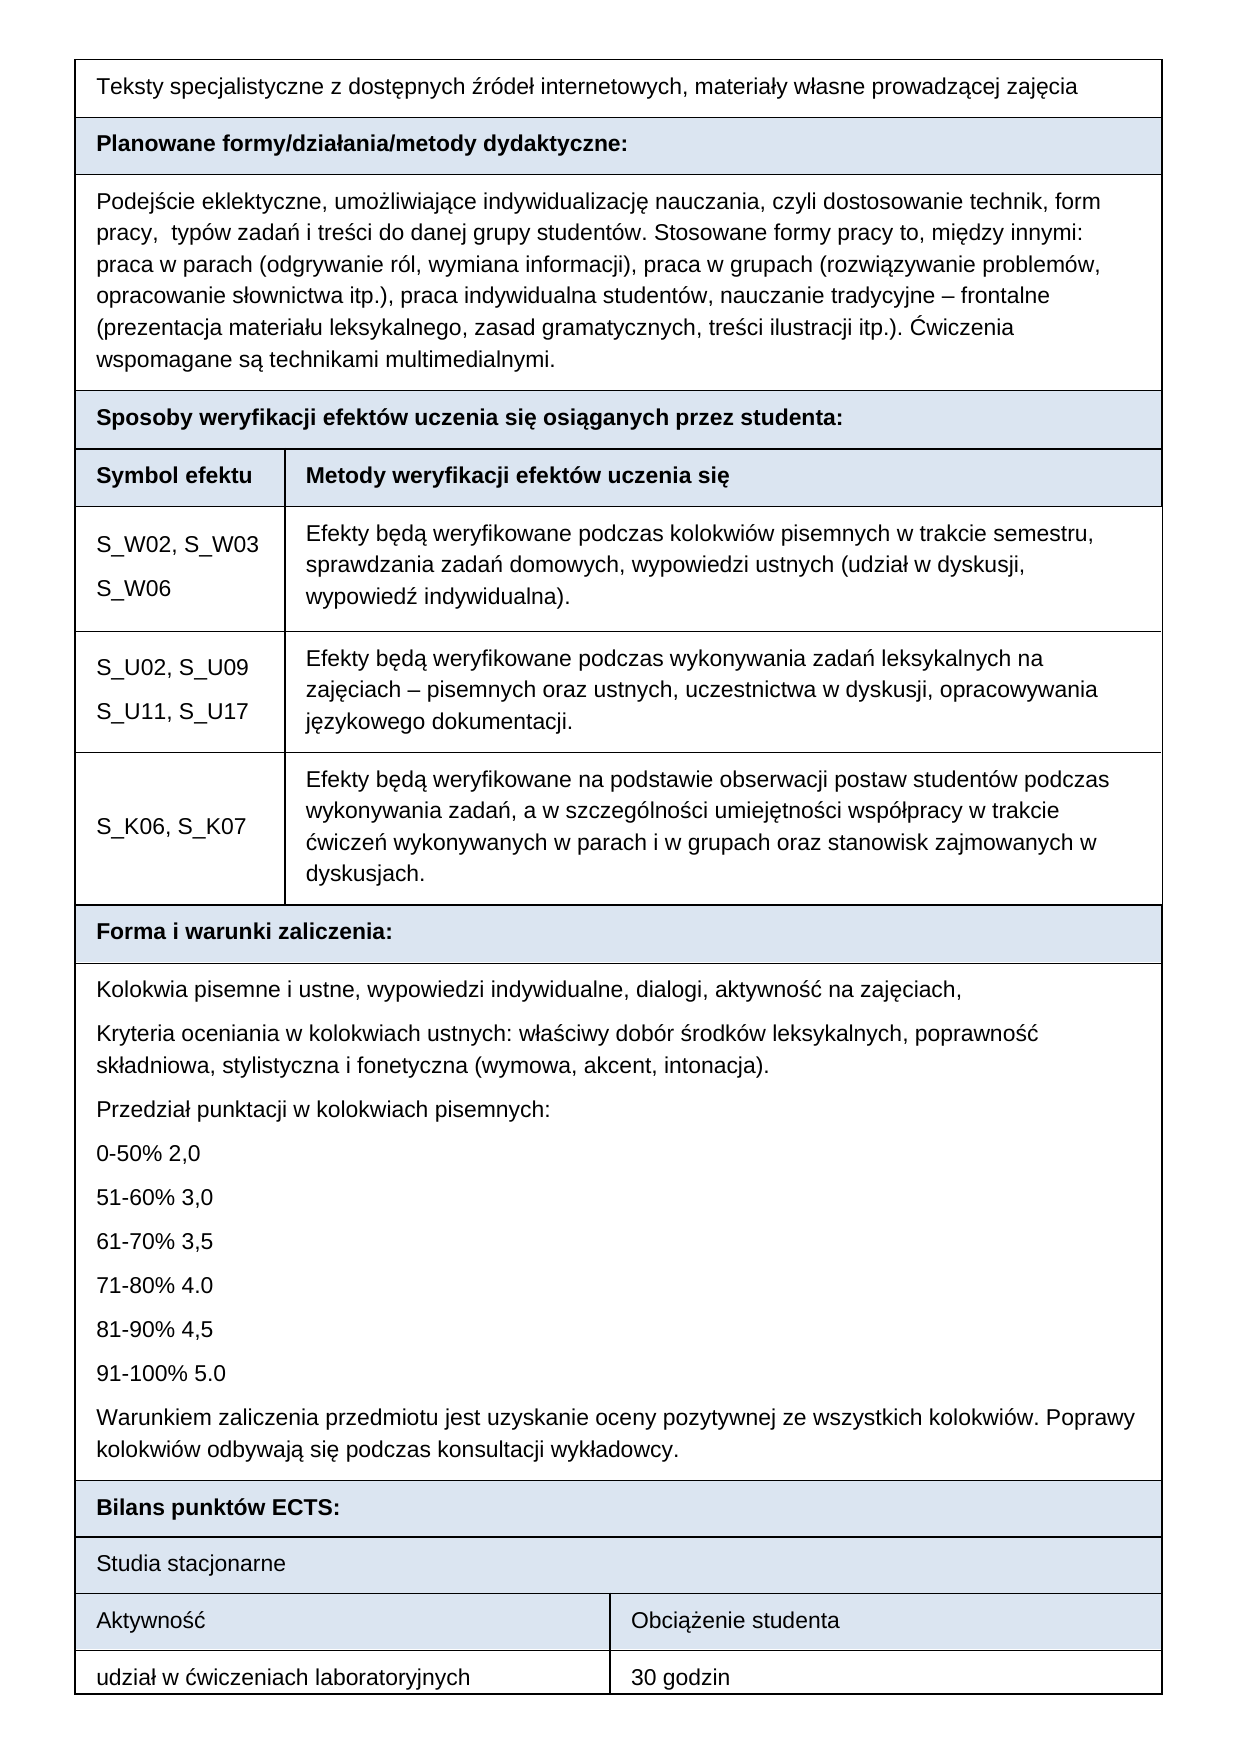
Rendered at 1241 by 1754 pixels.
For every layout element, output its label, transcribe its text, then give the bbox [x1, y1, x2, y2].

table_cell Podejście eklektyczne, umożliwiające indywidualizację nauczania, czyli dostosowanie technik, form pracy, typów zadań i treści do danej grupy studentów. Stosowane formy pracy to, między innymi: praca w parach (odgrywanie ról, wymiana informacji), praca w grupach (rozwiązywanie problemów, opracowanie słownictwa itp.), praca indywidualna studentów, nauczanie tradycyjne – frontalne (prezentacja materiału leksykalnego, zasad gramatycznych, treści ilustracji itp.). Ćwiczenia wspomagane są technikami multimedialnymi. [76, 175, 1161, 390]
table_cell Forma i warunki zaliczenia: [76, 906, 1161, 962]
table_cell Efekty będą weryfikowane podczas wykonywania zadań leksykalnych na zajęciach – pisemnych oraz ustnych, uczestnictwa w dyskusji, opracowywania językowego dokumentacji. [286, 631, 1162, 752]
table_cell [76, 1651, 609, 1693]
table_cell Symbol efektu [76, 450, 284, 506]
table_cell Kolokwia pisemne i ustne, wypowiedzi indywidualne, dialogi, aktywność na zajęciach, Kryteria oceniania w kolokwiach ustnych: właściwy dobór środków leksykalnych, poprawność składniowa, stylistyczna i fonetyczna (wymowa, akcent, intonacja). Przedział punktacji w kolokwiach pisemnych: 0-50% 2,0 51-60% 3,0 61-70% 3,5 71-80% 4.0 81-90% 4,5 91-100% 5.0 Warunkiem zaliczenia przedmiotu jest uzyskanie oceny pozytywnej ze wszystkich kolokwiów. Poprawy kolokwiów odbywają się podczas konsultacji wykładowcy. [76, 964, 1161, 1480]
table_cell 30 godzin [611, 1651, 1161, 1693]
table_cell Studia stacjonarne [76, 1538, 1161, 1593]
table_cell Metody weryfikacji efektów uczenia się [286, 450, 1161, 506]
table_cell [76, 60, 1161, 117]
table_cell Obciążenie studenta [611, 1594, 1161, 1649]
table_cell Sposoby weryfikacji efektów uczenia się osiąganych przez studenta: [76, 391, 1161, 448]
table_cell Aktywność [76, 1594, 609, 1649]
table_cell Bilans punktów ECTS: [76, 1481, 1161, 1536]
table_cell Efekty będą weryfikowane na podstawie obserwacji postaw studentów podczas wykonywania zadań, a w szczególności umiejętności współpracy w trakcie ćwiczeń wykonywanych w parach i w grupach oraz stanowisk zajmowanych w dyskusjach. [286, 752, 1162, 904]
table_cell Planowane formy/działania/metody dydaktyczne: [76, 118, 1161, 174]
table_cell S_K06, S_K07 [76, 753, 284, 904]
table_cell S_U02, S_U09 S_U11, S_U17 [76, 632, 284, 752]
table_cell S_W02, S_W03 S_W06 [76, 507, 284, 631]
table_cell Efekty będą weryfikowane podczas kolokwiów pisemnych w trakcie semestru, sprawdzania zadań domowych, wypowiedzi ustnych (udział w dyskusji, wypowiedź indywidualna). [286, 507, 1162, 631]
